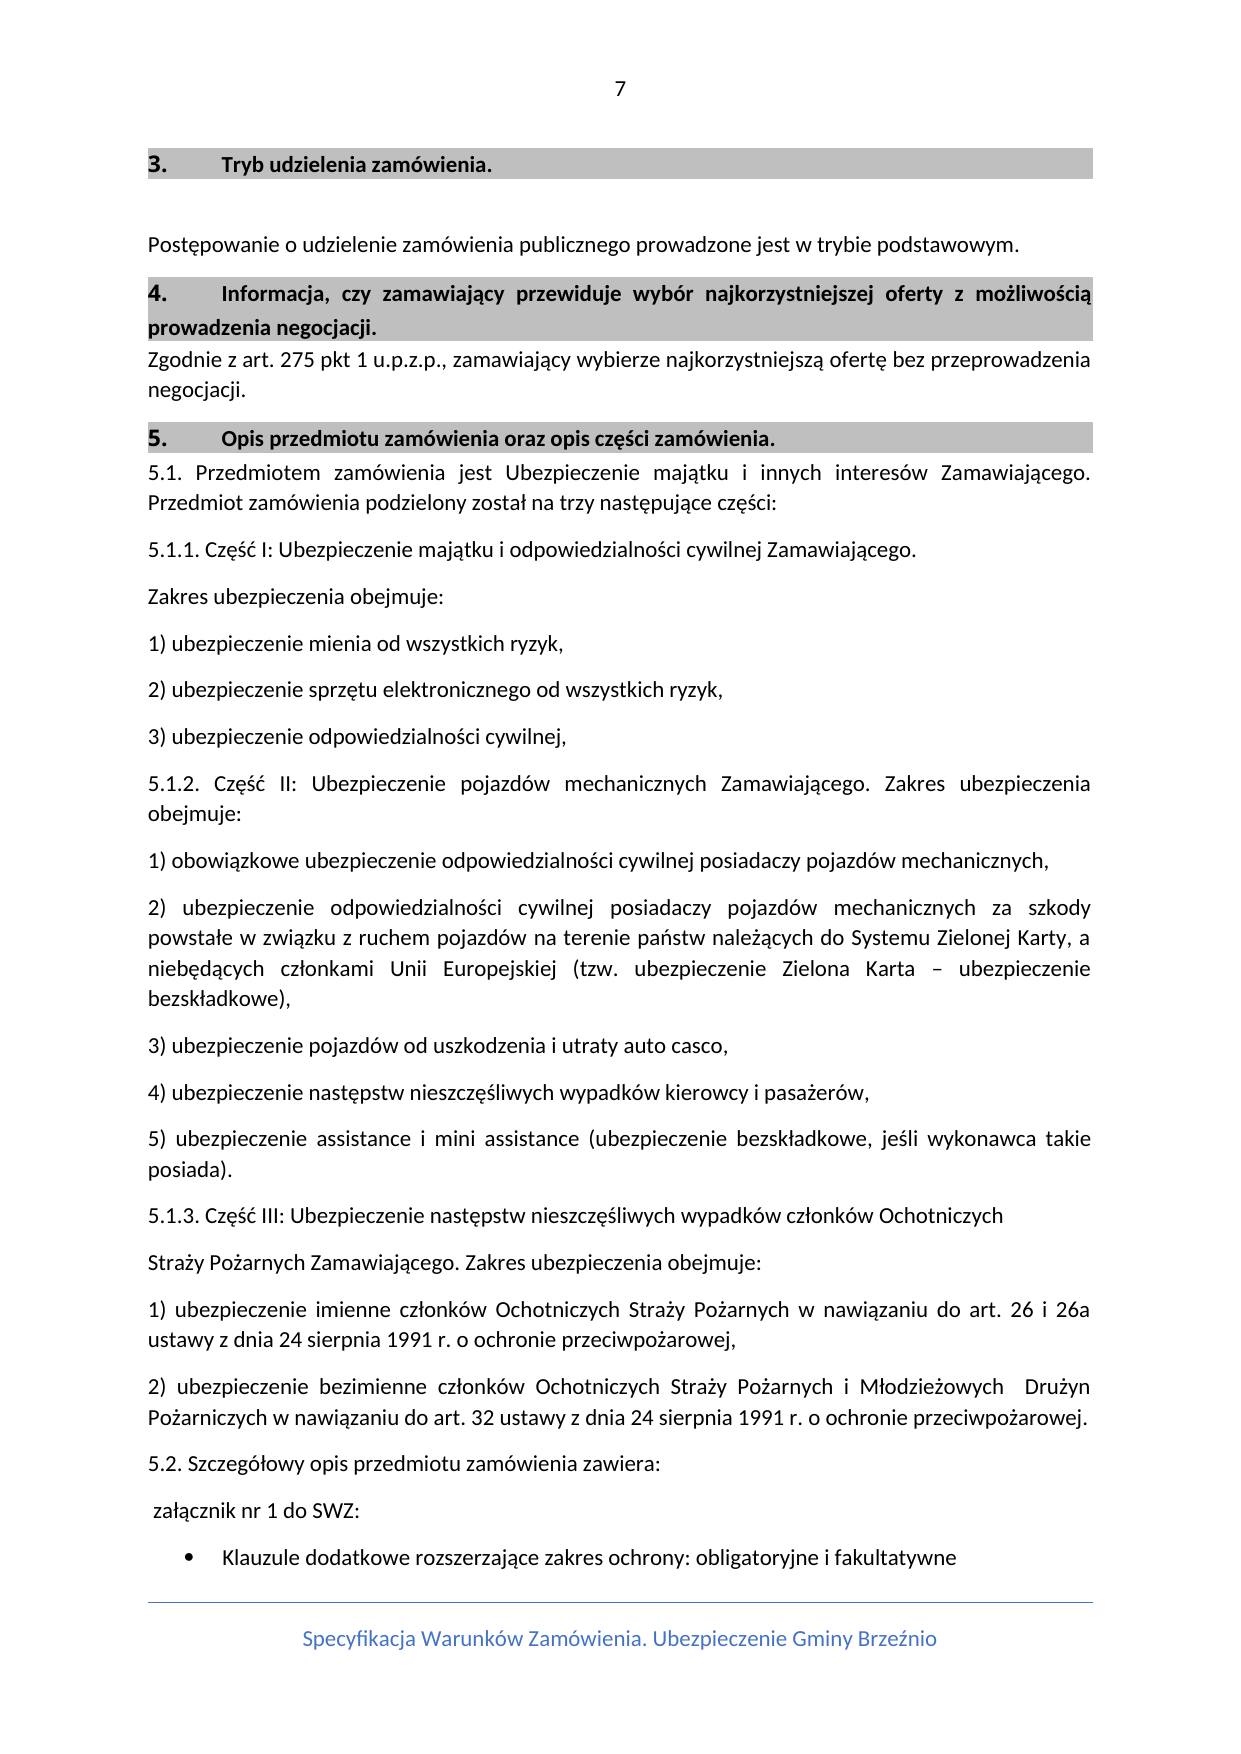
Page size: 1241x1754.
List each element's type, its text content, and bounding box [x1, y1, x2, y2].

text 5.1.2. Część II: Ubezpieczenie pojazdów mechanicznych Zamawiającego. Zakres ubezpieczenia obejmuje: [148, 769, 1093, 828]
text Zgodnie z art. 275 pkt 1 u.p.z.p., zamawiający wybierze najkorzystniejszą ofertę bez przeprowadzenia negocjacji. [148, 345, 1093, 403]
text 4) ubezpieczenie następstw nieszczęśliwych wypadków kierowcy i pasażerów, [148, 1078, 1093, 1106]
text załącznik nr 1 do SWZ: [148, 1496, 1093, 1524]
text 5.1.3. Część III: Ubezpieczenie następstw nieszczęśliwych wypadków członków Ochotniczych [148, 1202, 1093, 1230]
text 2) ubezpieczenie sprzętu elektronicznego od wszystkich ryzyk, [148, 676, 1093, 704]
list Klauzule dodatkowe rozszerzające zakres ochrony: obligatoryjne i fakultatywne [185, 1543, 1093, 1571]
text Postępowanie o udzielenie zamówienia publicznego prowadzone jest w trybie podstawowym. [148, 230, 1093, 258]
text 5.2. Szczegółowy opis przedmiotu zamówienia zawiera: [148, 1449, 1093, 1478]
text Zakres ubezpieczenia obejmuje: [148, 582, 1093, 610]
subtitle Opis przedmiotu zamówienia oraz opis części zamówienia. [148, 422, 1093, 453]
subtitle Tryb udzielenia zamówienia. [148, 148, 1093, 179]
text 5.1.1. Część I: Ubezpieczenie majątku i odpowiedzialności cywilnej Zamawiającego. [148, 535, 1093, 563]
text 1) ubezpieczenie mienia od wszystkich ryzyk, [148, 629, 1093, 657]
text 5.1. Przedmiotem zamówienia jest Ubezpieczenie majątku i innych interesów Zamawiającego. Przedmiot zamówienia podzielony został na trzy następujące części: [148, 458, 1093, 516]
subtitle Informacja, czy zamawiający przewiduje wybór najkorzystniejszej oferty z możliwością prowadzenia negocjacji. [148, 277, 1093, 341]
text 1) obowiązkowe ubezpieczenie odpowiedzialności cywilnej posiadaczy pojazdów mechanicznych, [148, 846, 1093, 874]
text 2) ubezpieczenie odpowiedzialności cywilnej posiadaczy pojazdów mechanicznych za szkody powstałe w związku z ruchem pojazdów na terenie państw należących do Systemu Zielonej Karty, a niebędących członkami Unii Europejskiej (tzw. ubezpieczenie Zielona Karta – ubezpieczenie bezskładkowe), [148, 893, 1093, 1012]
text 3) ubezpieczenie odpowiedzialności cywilnej, [148, 722, 1093, 751]
text Straży Pożarnych Zamawiającego. Zakres ubezpieczenia obejmuje: [148, 1248, 1093, 1277]
text 1) ubezpieczenie imienne członków Ochotniczych Straży Pożarnych w nawiązaniu do art. 26 i 26a ustawy z dnia 24 sierpnia 1991 r. o ochronie przeciwpożarowej, [148, 1295, 1093, 1354]
text 5) ubezpieczenie assistance i mini assistance (ubezpieczenie bezskładkowe, jeśli wykonawca takie posiada). [148, 1124, 1093, 1183]
text 3) ubezpieczenie pojazdów od uszkodzenia i utraty auto casco, [148, 1031, 1093, 1059]
text 2) ubezpieczenie bezimienne członków Ochotniczych Straży Pożarnych i Młodzieżowych Drużyn Pożarniczych w nawiązaniu do art. 32 ustawy z dnia 24 sierpnia 1991 r. o ochronie przeciwpożarowej. [148, 1372, 1093, 1431]
